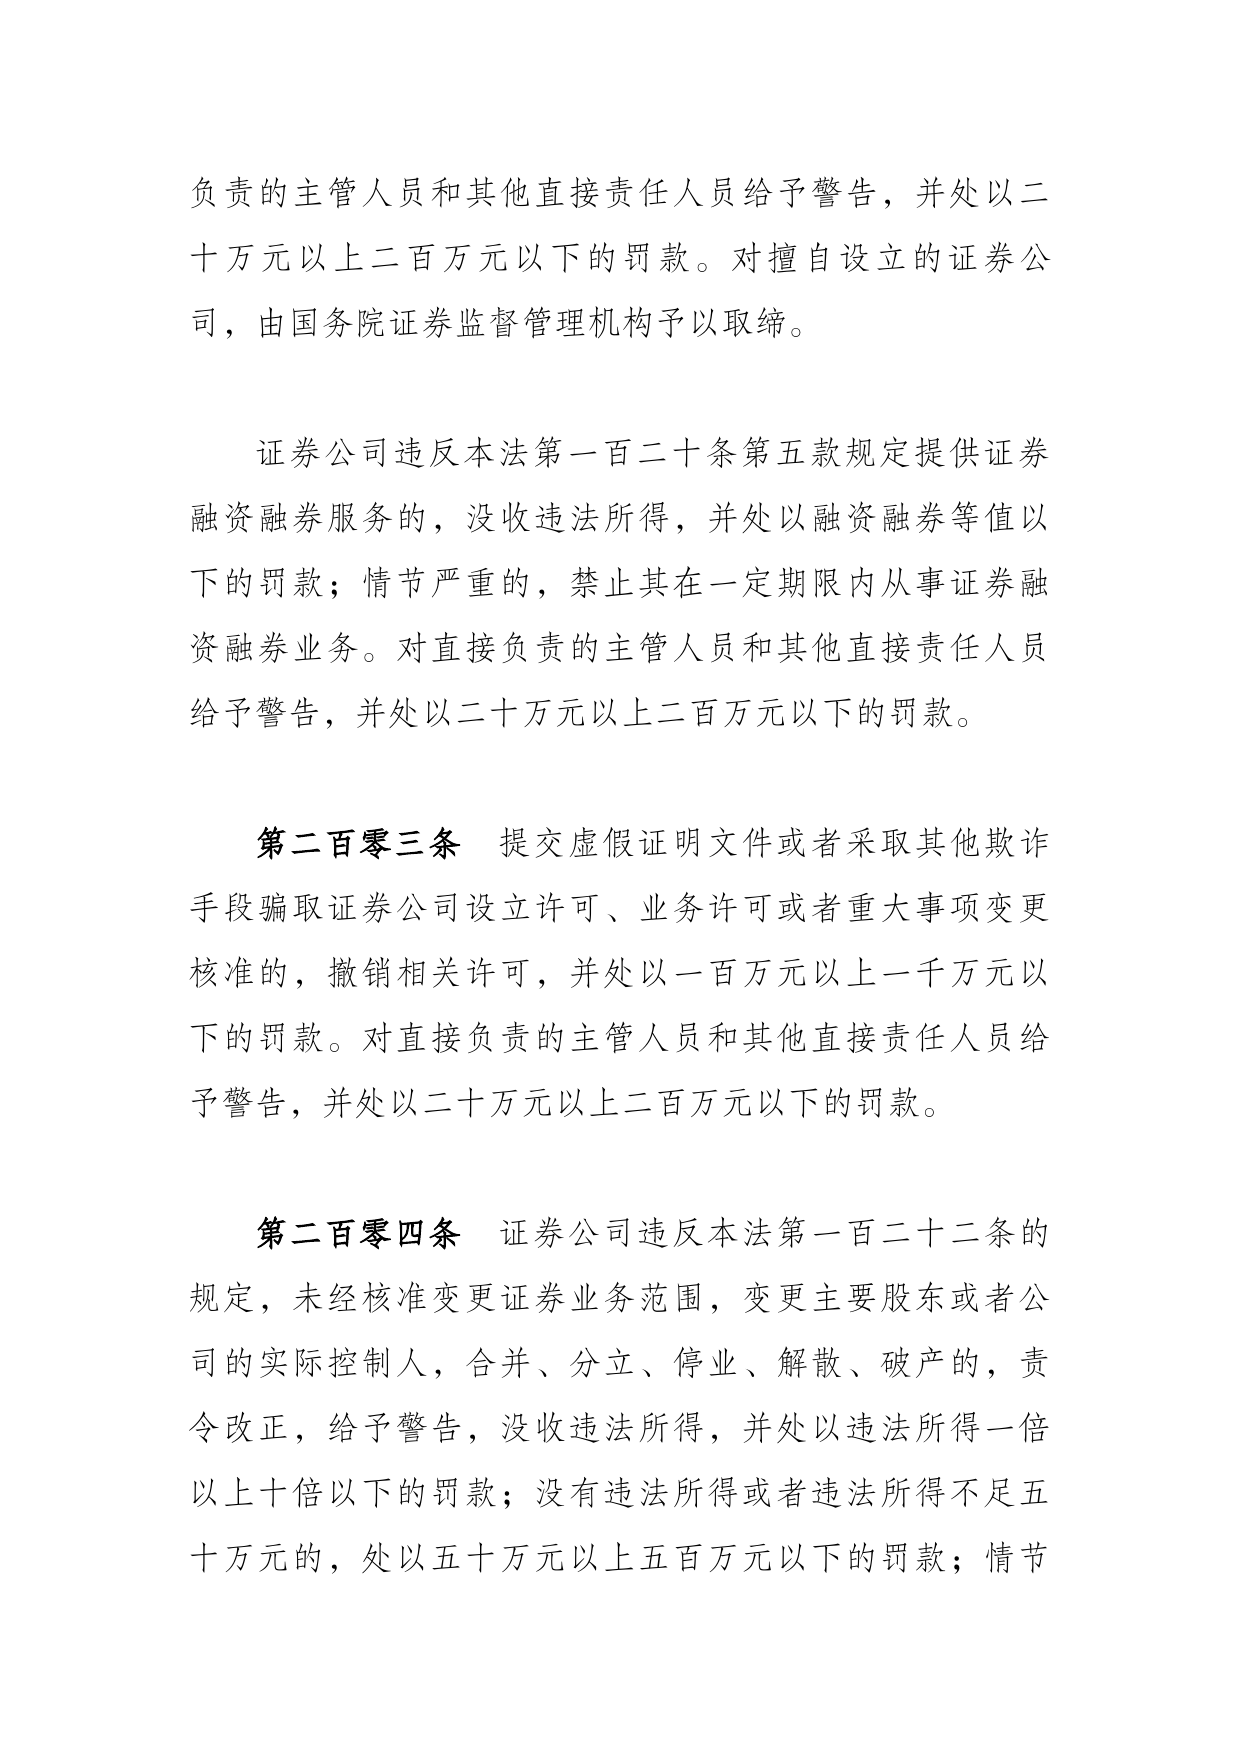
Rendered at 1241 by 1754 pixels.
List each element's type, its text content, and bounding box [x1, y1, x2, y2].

text 第二百零三条 提交虚假证明文件或者采取其他欺诈手段骗取证券公司设立许可、业务许可或者重大事项变更核准的，撤销相关许可，并处以一百万元以上一千万元以下的罚款。对直接负责的主管人员和其他直接责任人员给予警告，并处以二十万元以上二百万元以下的罚款。 [187, 812, 1053, 1137]
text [187, 1202, 1053, 1592]
text 证券公司违反本法第一百二十条第五款规定提供证券融资融券服务的，没收违法所得，并处以融资融券等值以下的罚款；情节严重的，禁止其在一定期限内从事证券融资融券业务。对直接负责的主管人员和其他直接责任人员给予警告，并处以二十万元以上二百万元以下的罚款。 [187, 422, 1053, 747]
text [187, 162, 1053, 357]
